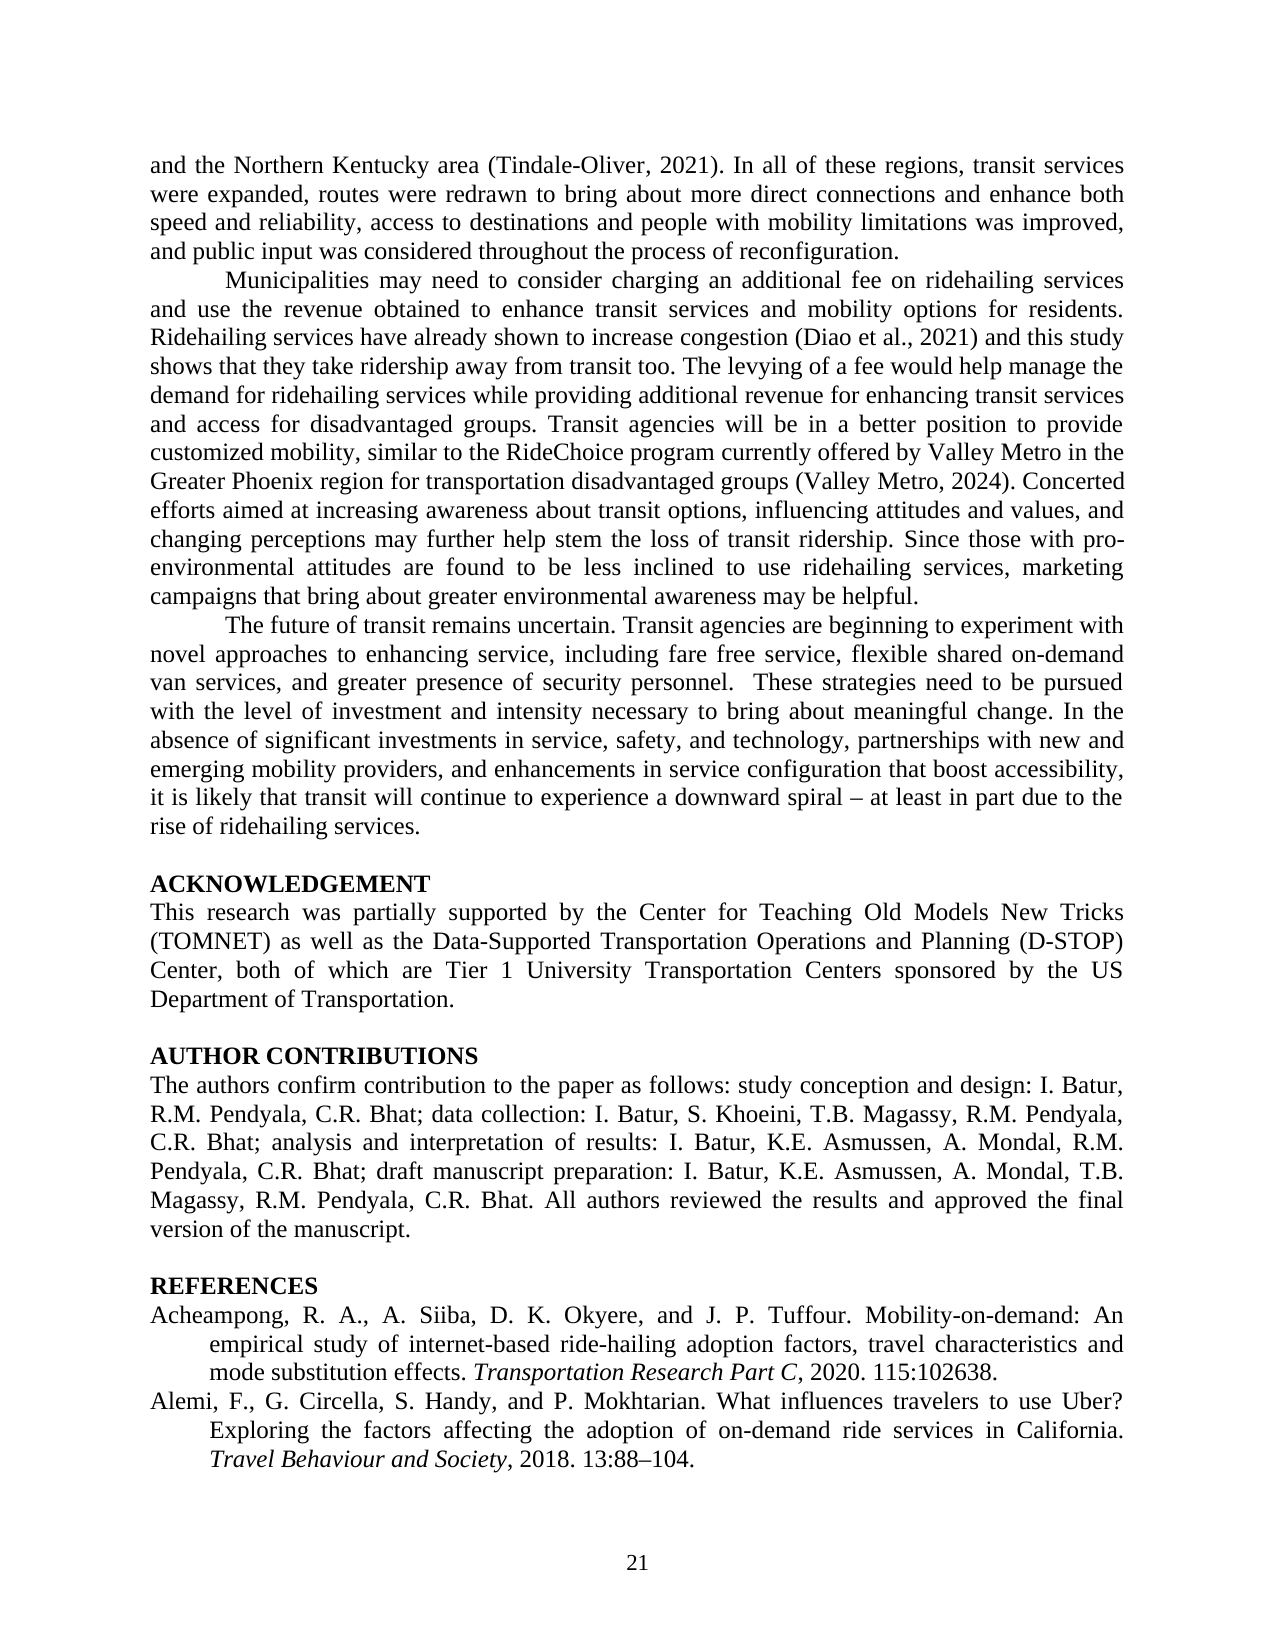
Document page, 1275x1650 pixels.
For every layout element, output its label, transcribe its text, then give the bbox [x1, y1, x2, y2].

text This research was partially supported by the Center for Teaching Old Models New Tricks (TOMNET) as well as the Data-Supported Transportation Operations and Planning (D-STOP) Center, both of which are Tier 1 University Transportation Centers sponsored by the US Department of Transportation. [150, 897, 1125, 1012]
text REFERENCES [150, 1271, 1125, 1300]
text Acheampong, R. A., A. Siiba, D. K. Okyere, and J. P. Tuffour. Mobility-on-demand: An empirical study of internet-based ride-hailing adoption factors, travel characteristics and mode substitution effects. Transportation Research Part C, 2020. 115:102638. [150, 1300, 1125, 1386]
text The authors confirm contribution to the paper as follows: study conception and design: I. Batur, R.M. Pendyala, C.R. Bhat; data collection: I. Batur, S. Khoeini, T.B. Magassy, R.M. Pendyala, C.R. Bhat; analysis and interpretation of results: I. Batur, K.E. Asmussen, A. Mondal, R.M. Pendyala, C.R. Bhat; draft manuscript preparation: I. Batur, K.E. Asmussen, A. Mondal, T.B. Magassy, R.M. Pendyala, C.R. Bhat. All authors reviewed the results and approved the final version of the manuscript. [150, 1070, 1125, 1242]
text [150, 150, 1125, 265]
text Municipalities may need to consider charging an additional fee on ridehailing services and use the revenue obtained to enhance transit services and mobility options for residents. Ridehailing services have already shown to increase congestion (Diao et al., 2021) and this study shows that they take ridership away from transit too. The levying of a fee would help manage the demand for ridehailing services while providing additional revenue for enhancing transit services and access for disadvantaged groups. Transit agencies will be in a better position to provide customized mobility, similar to the RideChoice program currently offered by Valley Metro in the Greater Phoenix region for transportation disadvantaged groups (Valley Metro, 2024). Concerted efforts aimed at increasing awareness about transit options, influencing attitudes and values, and changing perceptions may further help stem the loss of transit ridership. Since those with pro-environmental attitudes are found to be less inclined to use ridehailing services, marketing campaigns that bring about greater environmental awareness may be helpful. [150, 265, 1125, 610]
text The future of transit remains uncertain. Transit agencies are beginning to experiment with novel approaches to enhancing service, including fare free service, flexible shared on-demand van services, and greater presence of security personnel. These strategies need to be pursued with the level of investment and intensity necessary to bring about meaningful change. In the absence of significant investments in service, safety, and technology, partnerships with new and emerging mobility providers, and enhancements in service configuration that boost accessibility, it is likely that transit will continue to experience a downward spiral – at least in part due to the rise of ridehailing services. [150, 610, 1125, 840]
text ACKNOWLEDGEMENT [150, 869, 1125, 897]
text AUTHOR CONTRIBUTIONS [150, 1041, 1125, 1070]
text Alemi, F., G. Circella, S. Handy, and P. Mokhtarian. What influences travelers to use Uber? Exploring the factors affecting the adoption of on-demand ride services in California. Travel Behaviour and Society, 2018. 13:88–104. [150, 1386, 1125, 1472]
